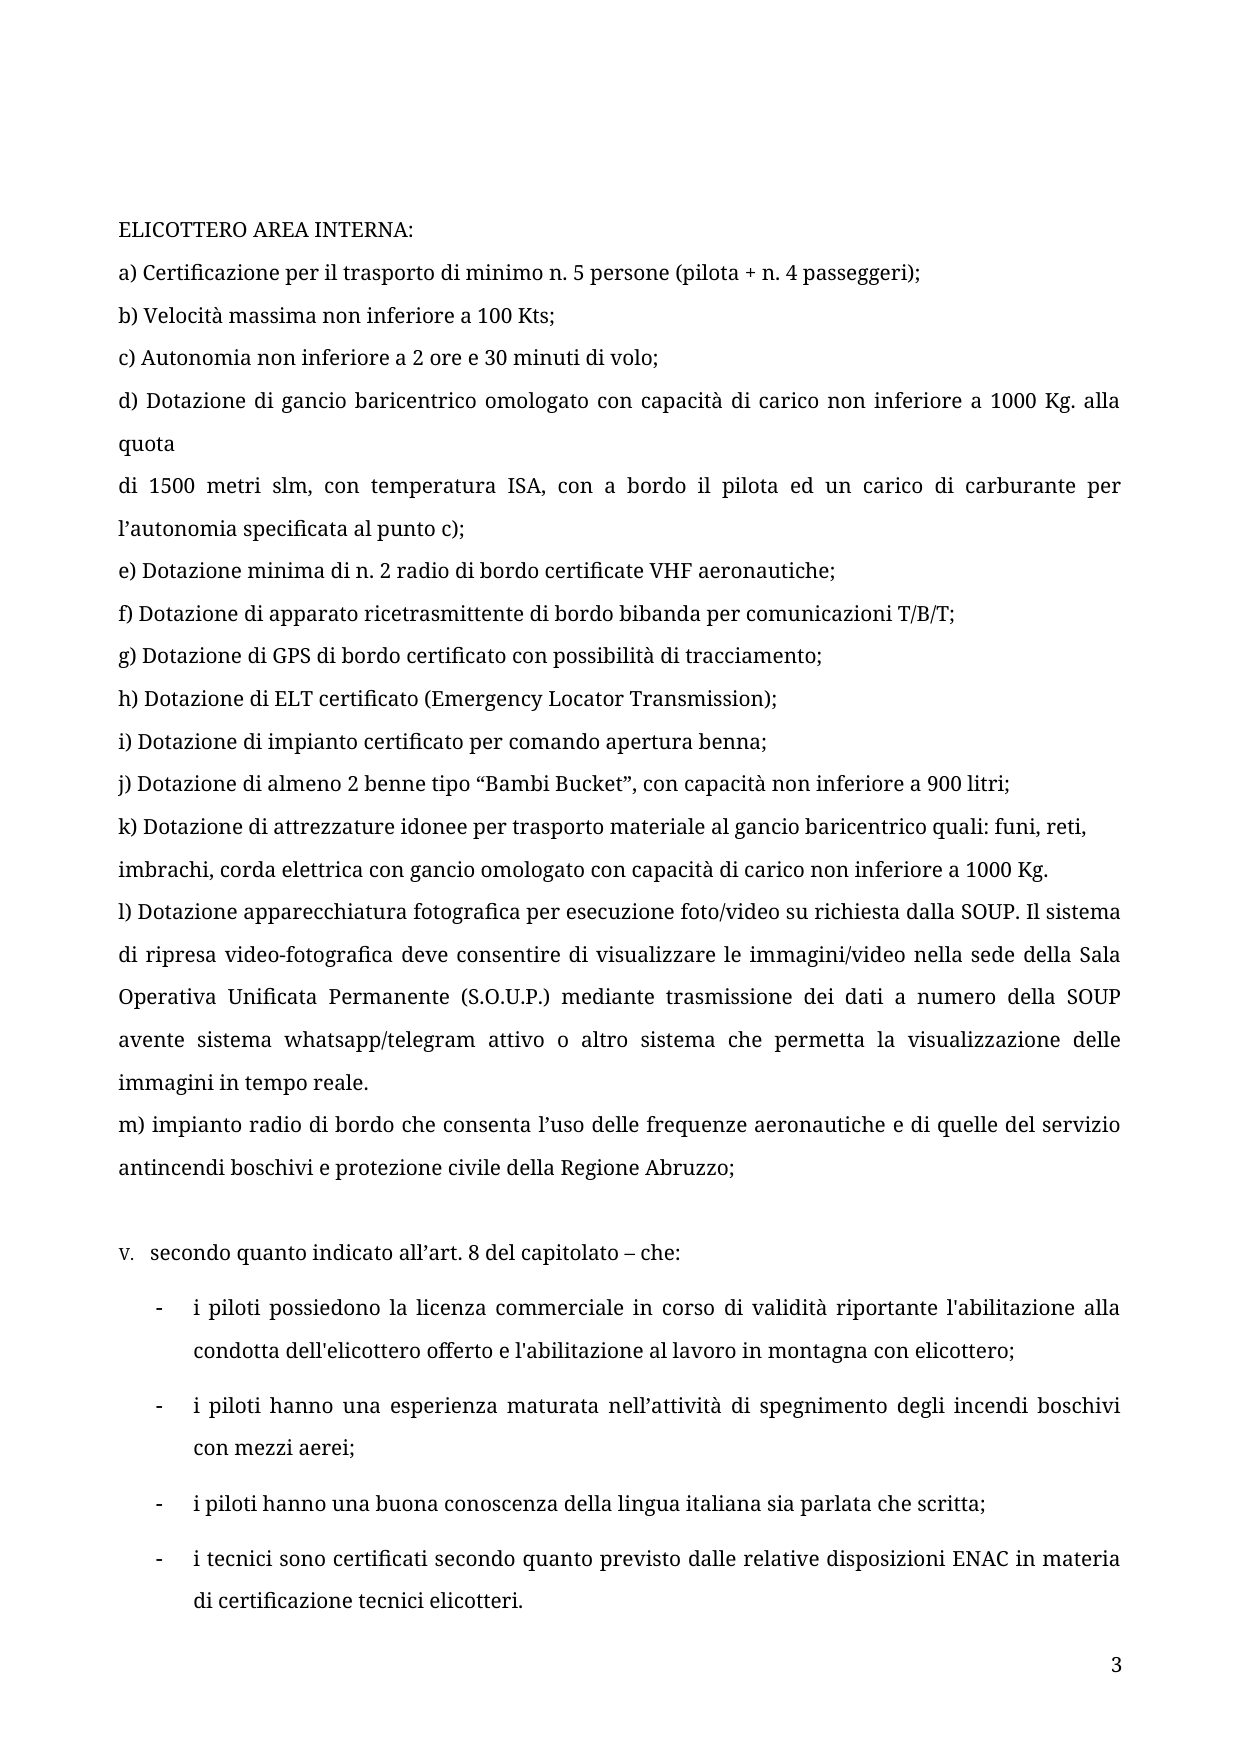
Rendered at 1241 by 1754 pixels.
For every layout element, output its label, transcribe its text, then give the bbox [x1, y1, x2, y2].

list secondo quanto indicato all’art. 8 del capitolato – che: [134, 1238, 1122, 1267]
text ELICOTTERO AREA INTERNA: [118, 216, 1122, 244]
text e) Dotazione minima di n. 2 radio di bordo certificate VHF aeronautiche; [118, 556, 1122, 585]
text c) Autonomia non inferiore a 2 ore e 30 minuti di volo; [118, 343, 1122, 372]
list i piloti hanno una esperienza maturata nell’attività di spegnimento degli incendi boschivi con mezzi aerei; [156, 1391, 1122, 1462]
text di 1500 metri slm, con temperatura ISA, con a bordo il pilota ed un carico di carburante per l’autonomia specificata al punto c); [118, 471, 1122, 542]
text l) Dotazione apparecchiatura fotografica per esecuzione foto/video su richiesta dalla SOUP. Il sistema di ripresa video-fotografica deve consentire di visualizzare le immagini/video nella sede della Sala Operativa Unificata Permanente (S.O.U.P.) mediante trasmissione dei dati a numero della SOUP avente sistema whatsapp/telegram attivo o altro sistema che permetta la visualizzazione delle immagini in tempo reale. [118, 897, 1122, 1096]
text i) Dotazione di impianto certificato per comando apertura benna; [118, 727, 1122, 755]
text d) Dotazione di gancio baricentrico omologato con capacità di carico non inferiore a 1000 Kg. alla quota [118, 386, 1122, 457]
text b) Velocità massima non inferiore a 100 Kts; [118, 301, 1122, 329]
text g) Dotazione di GPS di bordo certificato con possibilità di tracciamento; [118, 642, 1122, 670]
list i piloti hanno una buona conoscenza della lingua italiana sia parlata che scritta; [156, 1489, 1122, 1517]
text f) Dotazione di apparato ricetrasmittente di bordo bibanda per comunicazioni T/B/T; [118, 599, 1122, 627]
list i piloti possiedono la licenza commerciale in corso di validità riportante l'abilitazione alla condotta dell'elicottero offerto e l'abilitazione al lavoro in montagna con elicottero; [156, 1293, 1122, 1364]
text m) impianto radio di bordo che consenta l’uso delle frequenze aeronautiche e di quelle del servizio antincendi boschivi e protezione civile della Regione Abruzzo; [118, 1110, 1122, 1181]
text a) Certificazione per il trasporto di minimo n. 5 persone (pilota + n. 4 passeggeri); [118, 258, 1122, 287]
text j) Dotazione di almeno 2 benne tipo “Bambi Bucket”, con capacità non inferiore a 900 litri; [118, 769, 1122, 798]
list i tecnici sono certificati secondo quanto previsto dalle relative disposizioni ENAC in materia di certificazione tecnici elicotteri. [156, 1544, 1122, 1615]
text k) Dotazione di attrezzature idonee per trasporto materiale al gancio baricentrico quali: funi, reti, [118, 812, 1122, 841]
text imbrachi, corda elettrica con gancio omologato con capacità di carico non inferiore a 1000 Kg. [118, 855, 1122, 883]
text h) Dotazione di ELT certificato (Emergency Locator Transmission); [118, 684, 1122, 713]
